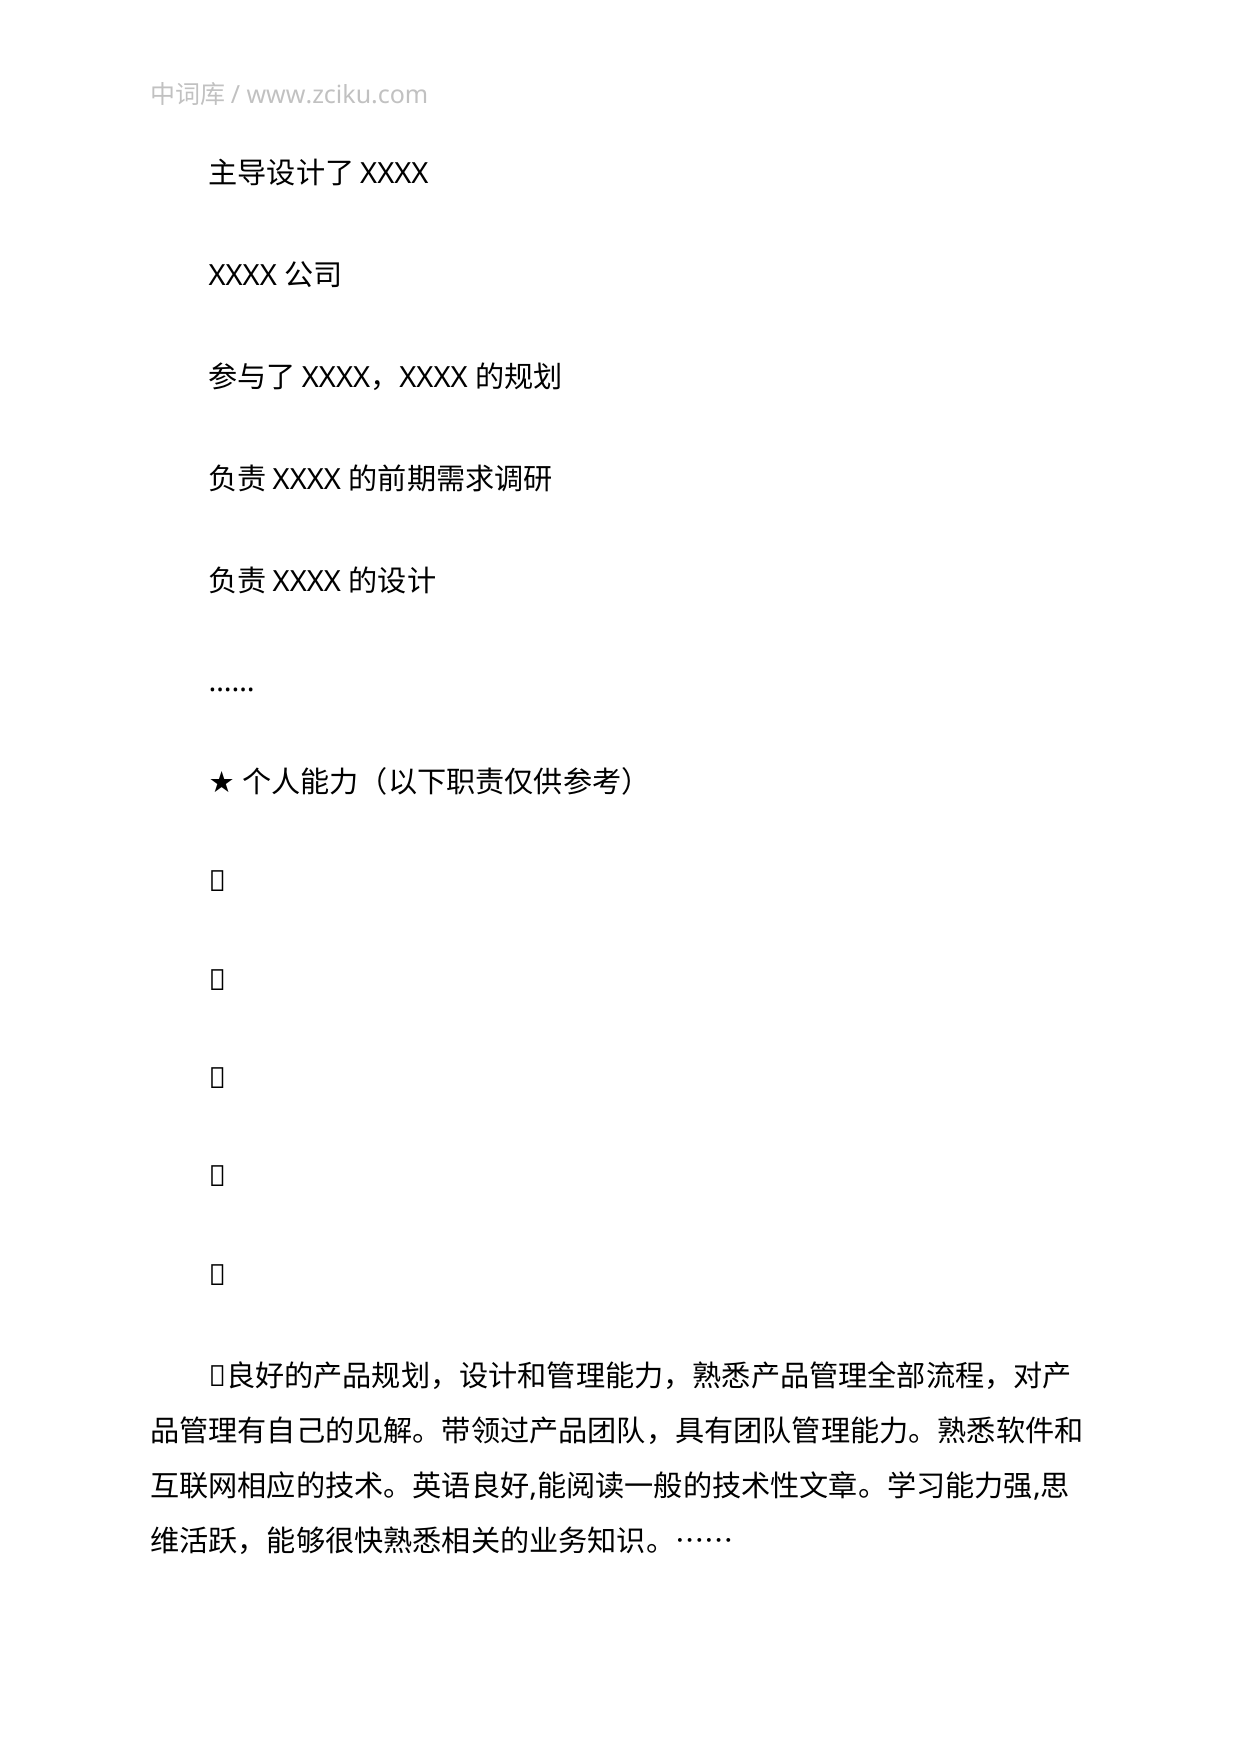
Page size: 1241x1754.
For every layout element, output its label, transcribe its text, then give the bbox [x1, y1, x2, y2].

text  [150, 1156, 1090, 1195]
text 负责XXXX 的前期需求调研 [150, 456, 1090, 498]
text  [150, 1254, 1090, 1294]
text  [150, 860, 1090, 900]
text 主导设计了XXXX [150, 150, 1090, 192]
text XXXX 公司 [150, 252, 1090, 294]
text 负责XXXX 的设计 [150, 558, 1090, 600]
text …… [150, 660, 1090, 699]
text  [150, 959, 1090, 998]
text 良好的产品规划，设计和管理能力，熟悉产品管理全部流程，对产品管理有自己的见解。带领过产品团队，具有团队管理能力。熟悉软件和互联网相应的技术。英语良好,能阅读一般的技术性文章。学习能力强,思维活跃，能够很快熟悉相关的业务知识。…… [150, 1352, 1090, 1560]
text 参与了XXXX，XXXX 的规划 [150, 354, 1090, 396]
text  [150, 1057, 1090, 1097]
text ★ 个人能力（以下职责仅供参考） [150, 758, 1090, 801]
